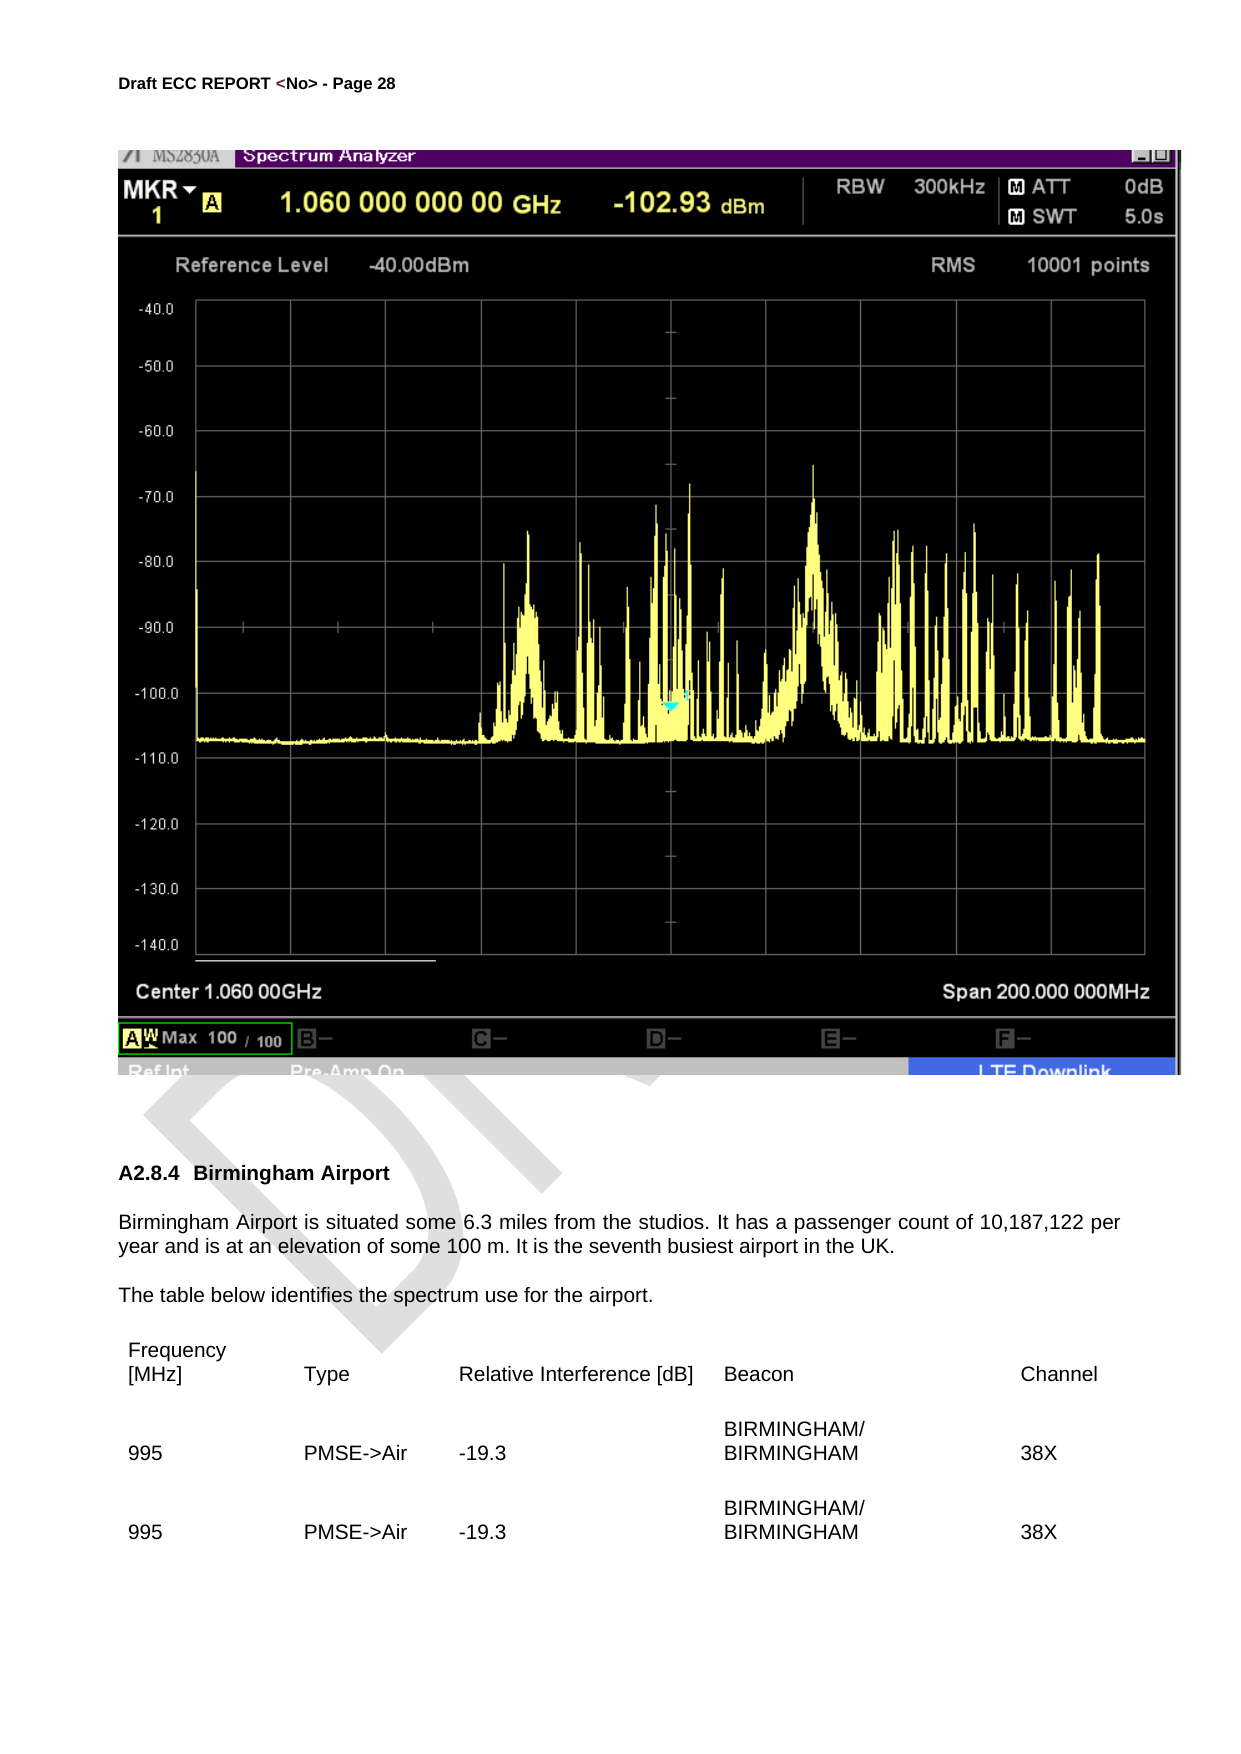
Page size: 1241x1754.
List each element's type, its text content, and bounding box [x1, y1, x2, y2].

table_cell 38X [1009, 1471, 1137, 1550]
table_cell 995 [117, 1392, 292, 1471]
table_cell PMSE->Air [292, 1392, 447, 1471]
table_cell 38X [1009, 1392, 1137, 1471]
table_cell PMSE->Air [292, 1471, 447, 1550]
table_header Channel [1009, 1313, 1137, 1392]
text Birmingham Airport is situated some 6.3 miles from the studios. It has a passenger count of 10,187,122 per year and is at an elevation of some 100 m. It is the seventh busiest airport in the UK. [118, 1209, 1122, 1257]
text The table below identifies the spectrum use for the airport. [118, 1282, 1122, 1306]
table_cell -19.3 [448, 1471, 712, 1550]
table_cell BIRMINGHAM/BIRMINGHAM [712, 1392, 1009, 1471]
table_header Beacon [712, 1313, 1009, 1392]
table_cell -19.3 [448, 1392, 712, 1471]
table_header Type [292, 1313, 447, 1392]
table_header Relative Interference [dB] [448, 1313, 712, 1392]
table_cell 995 [117, 1471, 292, 1550]
subtitle Birmingham Airport [118, 1161, 1122, 1184]
table_cell BIRMINGHAM/BIRMINGHAM [712, 1471, 1009, 1550]
table_header Frequency [MHz] [117, 1313, 292, 1392]
